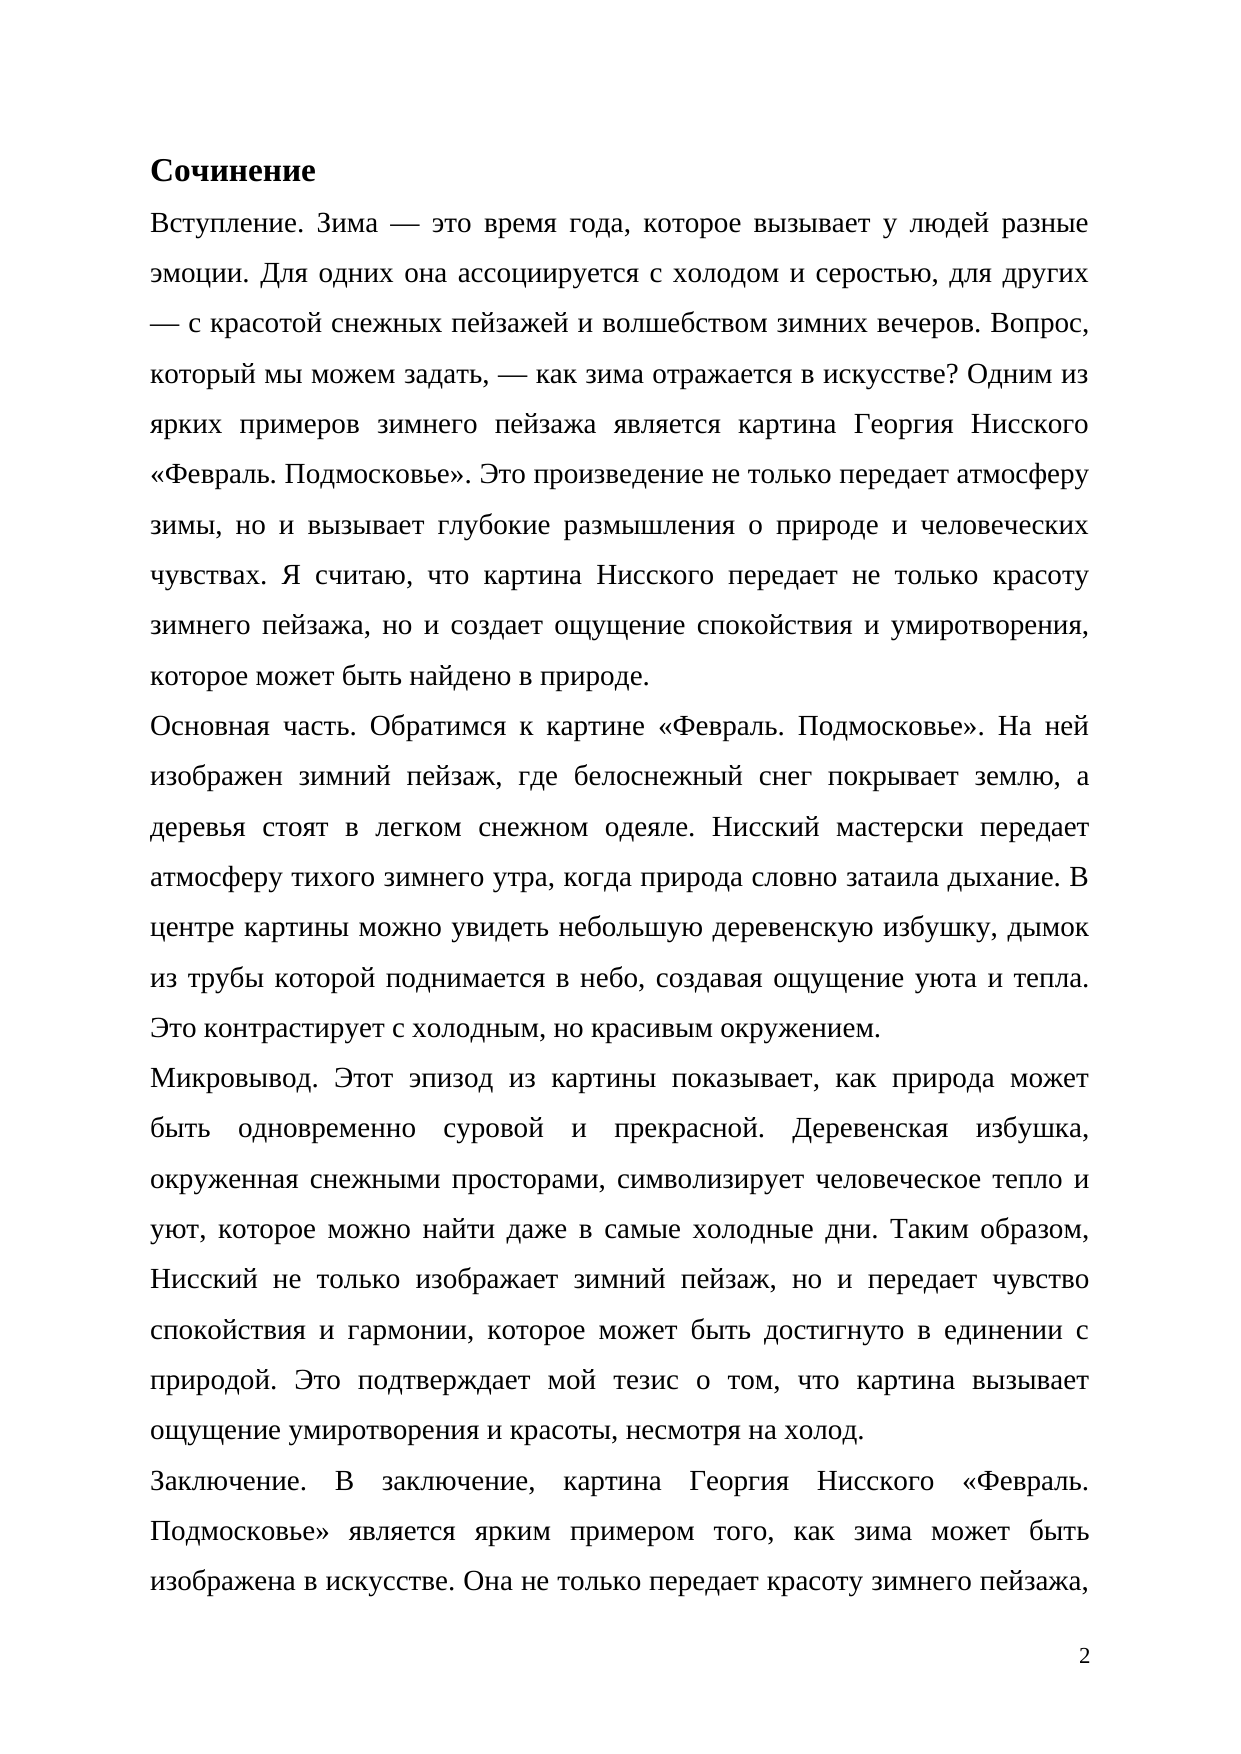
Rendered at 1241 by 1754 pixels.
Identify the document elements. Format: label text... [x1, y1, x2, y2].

subtitle Сочинение [150, 150, 1090, 188]
text Вступление. Зима — это время года, которое вызывает у людей разные эмоции. Для одних она ассоциируется с холодом и серостью, для других — с красотой снежных пейзажей и волшебством зимних вечеров. Вопрос, который мы можем задать, — как зима отражается в искусстве? Одним из ярких примеров зимнего пейзажа является картина Георгия Нисского «Февраль. Подмосковье». Это произведение не только передает атмосферу зимы, но и вызывает глубокие размышления о природе и человеческих чувствах. Я считаю, что картина Нисского передает не только красоту зимнего пейзажа, но и создает ощущение спокойствия и умиротворения, которое может быть найдено в природе. [150, 205, 1090, 691]
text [150, 1463, 1090, 1597]
text Основная часть. Обратимся к картине «Февраль. Подмосковье». На ней изображен зимний пейзаж, где белоснежный снег покрывает землю, а деревья стоят в легком снежном одеяле. Нисский мастерски передает атмосферу тихого зимнего утра, когда природа словно затаила дыхание. В центре картины можно увидеть небольшую деревенскую избушку, дымок из трубы которой поднимается в небо, создавая ощущение уюта и тепла. Это контрастирует с холодным, но красивым окружением. [150, 708, 1090, 1043]
text Микровывод. Этот эпизод из картины показывает, как природа может быть одновременно суровой и прекрасной. Деревенская избушка, окруженная снежными просторами, символизирует человеческое тепло и уют, которое можно найти даже в самые холодные дни. Таким образом, Нисский не только изображает зимний пейзаж, но и передает чувство спокойствия и гармонии, которое может быть достигнуто в единении с природой. Это подтверждает мой тезис о том, что картина вызывает ощущение умиротворения и красоты, несмотря на холод. [150, 1060, 1090, 1446]
